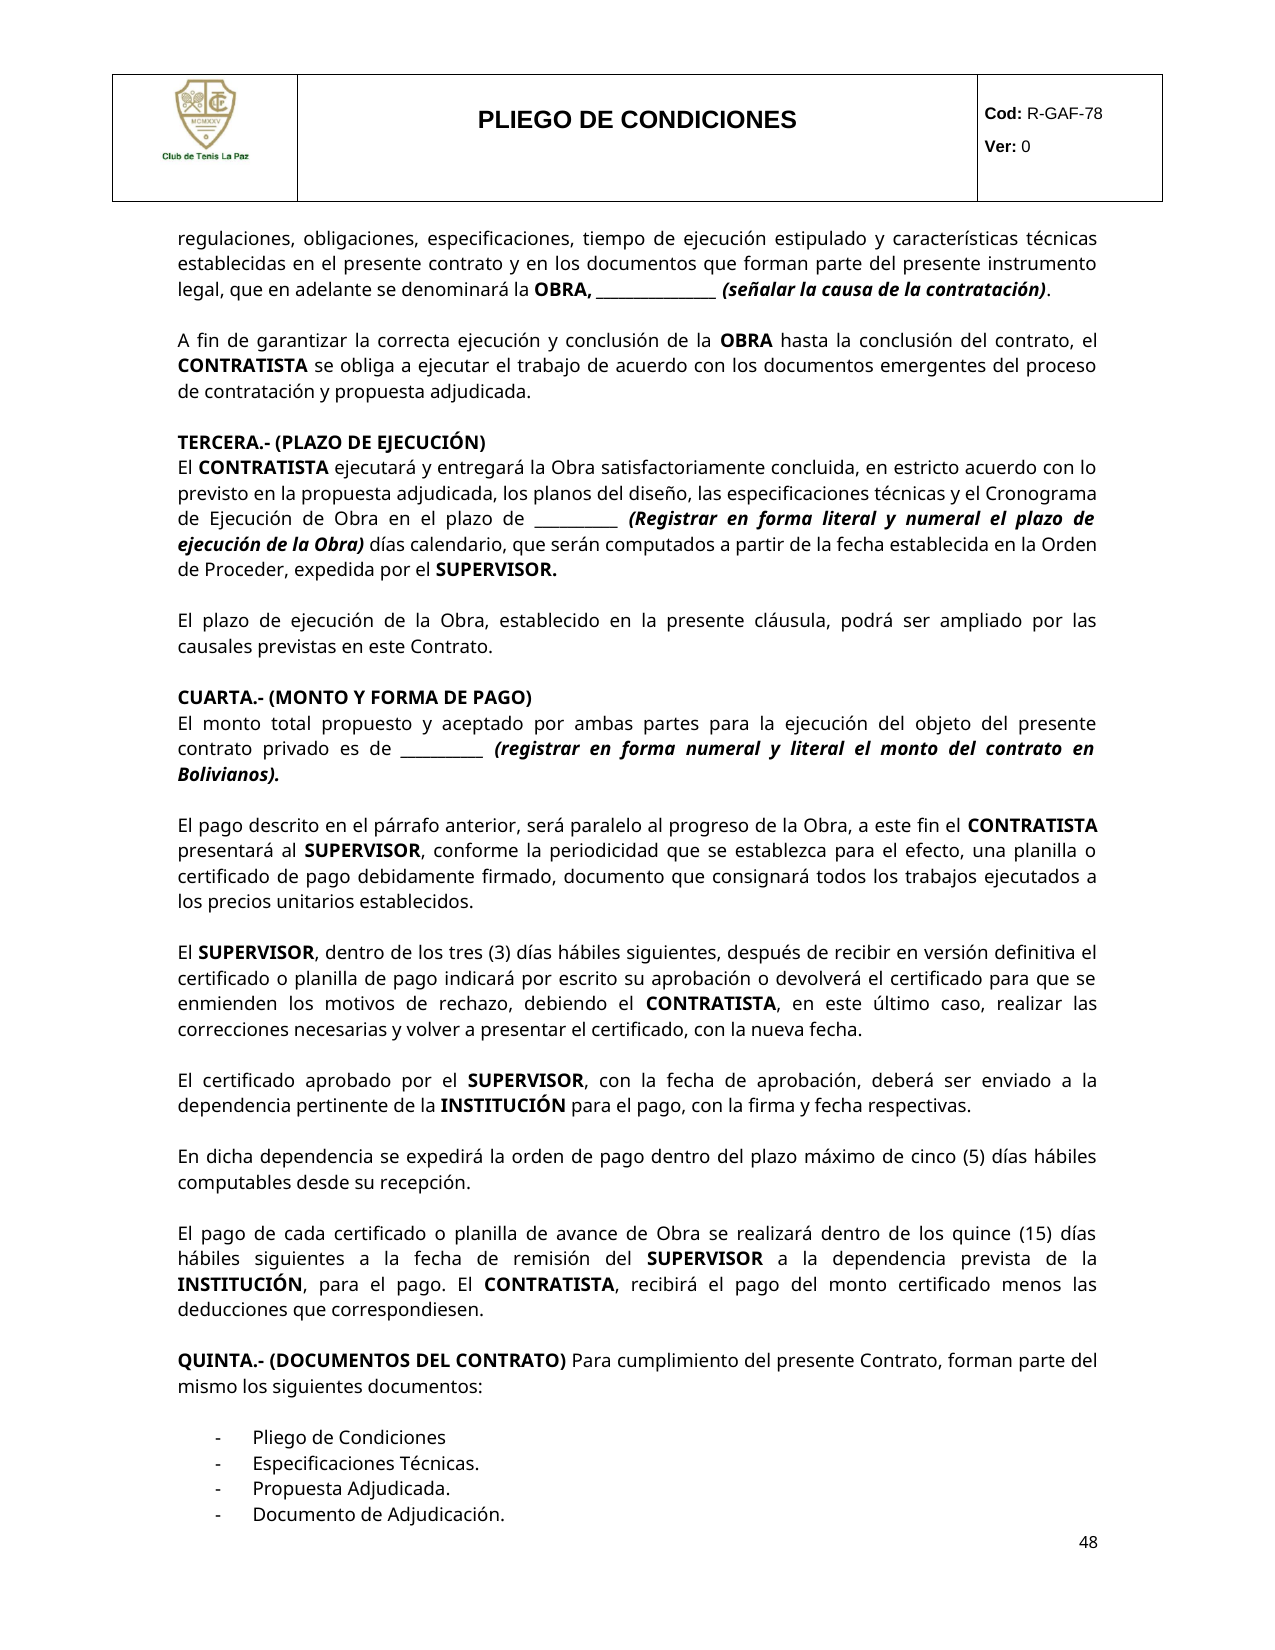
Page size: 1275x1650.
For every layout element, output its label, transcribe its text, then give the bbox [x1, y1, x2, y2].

text CUARTA.- (MONTO Y FORMA DE PAGO) [177, 684, 1098, 710]
text El CONTRATISTA ejecutará y entregará la Obra satisfactoriamente concluida, en estricto acuerdo con lo previsto en la propuesta adjudicada, los planos del diseño, las especificaciones técnicas y el Cronograma de Ejecución de Obra en el plazo de __________ (Registrar en forma literal y numeral el plazo de ejecución de la Obra) días calendario, que serán computados a partir de la fecha establecida en la Orden de Proceder, expedida por el SUPERVISOR. [177, 454, 1098, 582]
text El pago de cada certificado o planilla de avance de Obra se realizará dentro de los quince (15) días hábiles siguientes a la fecha de remisión del SUPERVISOR a la dependencia prevista de la INSTITUCIÓN, para el pago. El CONTRATISTA, recibirá el pago del monto certificado menos las deducciones que correspondiesen. [177, 1220, 1098, 1322]
list Documento de Adjudicación. [215, 1501, 1098, 1526]
text El SUPERVISOR, dentro de los tres (3) días hábiles siguientes, después de recibir en versión definitiva el certificado o planilla de pago indicará por escrito su aprobación o devolverá el certificado para que se enmienden los motivos de rechazo, debiendo el CONTRATISTA, en este último caso, realizar las correcciones necesarias y volver a presentar el certificado, con la nueva fecha. [177, 939, 1098, 1042]
text El certificado aprobado por el SUPERVISOR, con la fecha de aprobación, deberá ser enviado a la dependencia pertinente de la INSTITUCIÓN para el pago, con la firma y fecha respectivas. [177, 1067, 1098, 1118]
text A fin de garantizar la correcta ejecución y conclusión de la OBRA hasta la conclusión del contrato, el CONTRATISTA se obliga a ejecutar el trabajo de acuerdo con los documentos emergentes del proceso de contratación y propuesta adjudicada. [177, 327, 1098, 403]
text TERCERA.- (PLAZO DE EJECUCIÓN) [177, 429, 1098, 454]
text En dicha dependencia se expedirá la orden de pago dentro del plazo máximo de cinco (5) días hábiles computables desde su recepción. [177, 1144, 1098, 1195]
text El monto total propuesto y aceptado por ambas partes para la ejecución del objeto del presente contrato privado es de ___________ (registrar en forma numeral y literal el monto del contrato en Bolivianos). [177, 710, 1098, 786]
text El pago descrito en el párrafo anterior, será paralelo al progreso de la Obra, a este fin el CONTRATISTA presentará al SUPERVISOR, conforme la periodicidad que se establezca para el efecto, una planilla o certificado de pago debidamente firmado, documento que consignará todos los trabajos ejecutados a los precios unitarios establecidos. [177, 812, 1098, 914]
list Propuesta Adjudicada. [215, 1475, 1098, 1501]
picture [160, 75, 251, 165]
list Especificaciones Técnicas. [215, 1450, 1098, 1475]
list Pliego de Condiciones [215, 1424, 1098, 1450]
text El plazo de ejecución de la Obra, establecido en la presente cláusula, podrá ser ampliado por las causales previstas en este Contrato. [177, 608, 1098, 659]
text QUINTA.- (DOCUMENTOS DEL CONTRATO) Para cumplimiento del presente Contrato, forman parte del mismo los siguientes documentos: [177, 1348, 1098, 1399]
